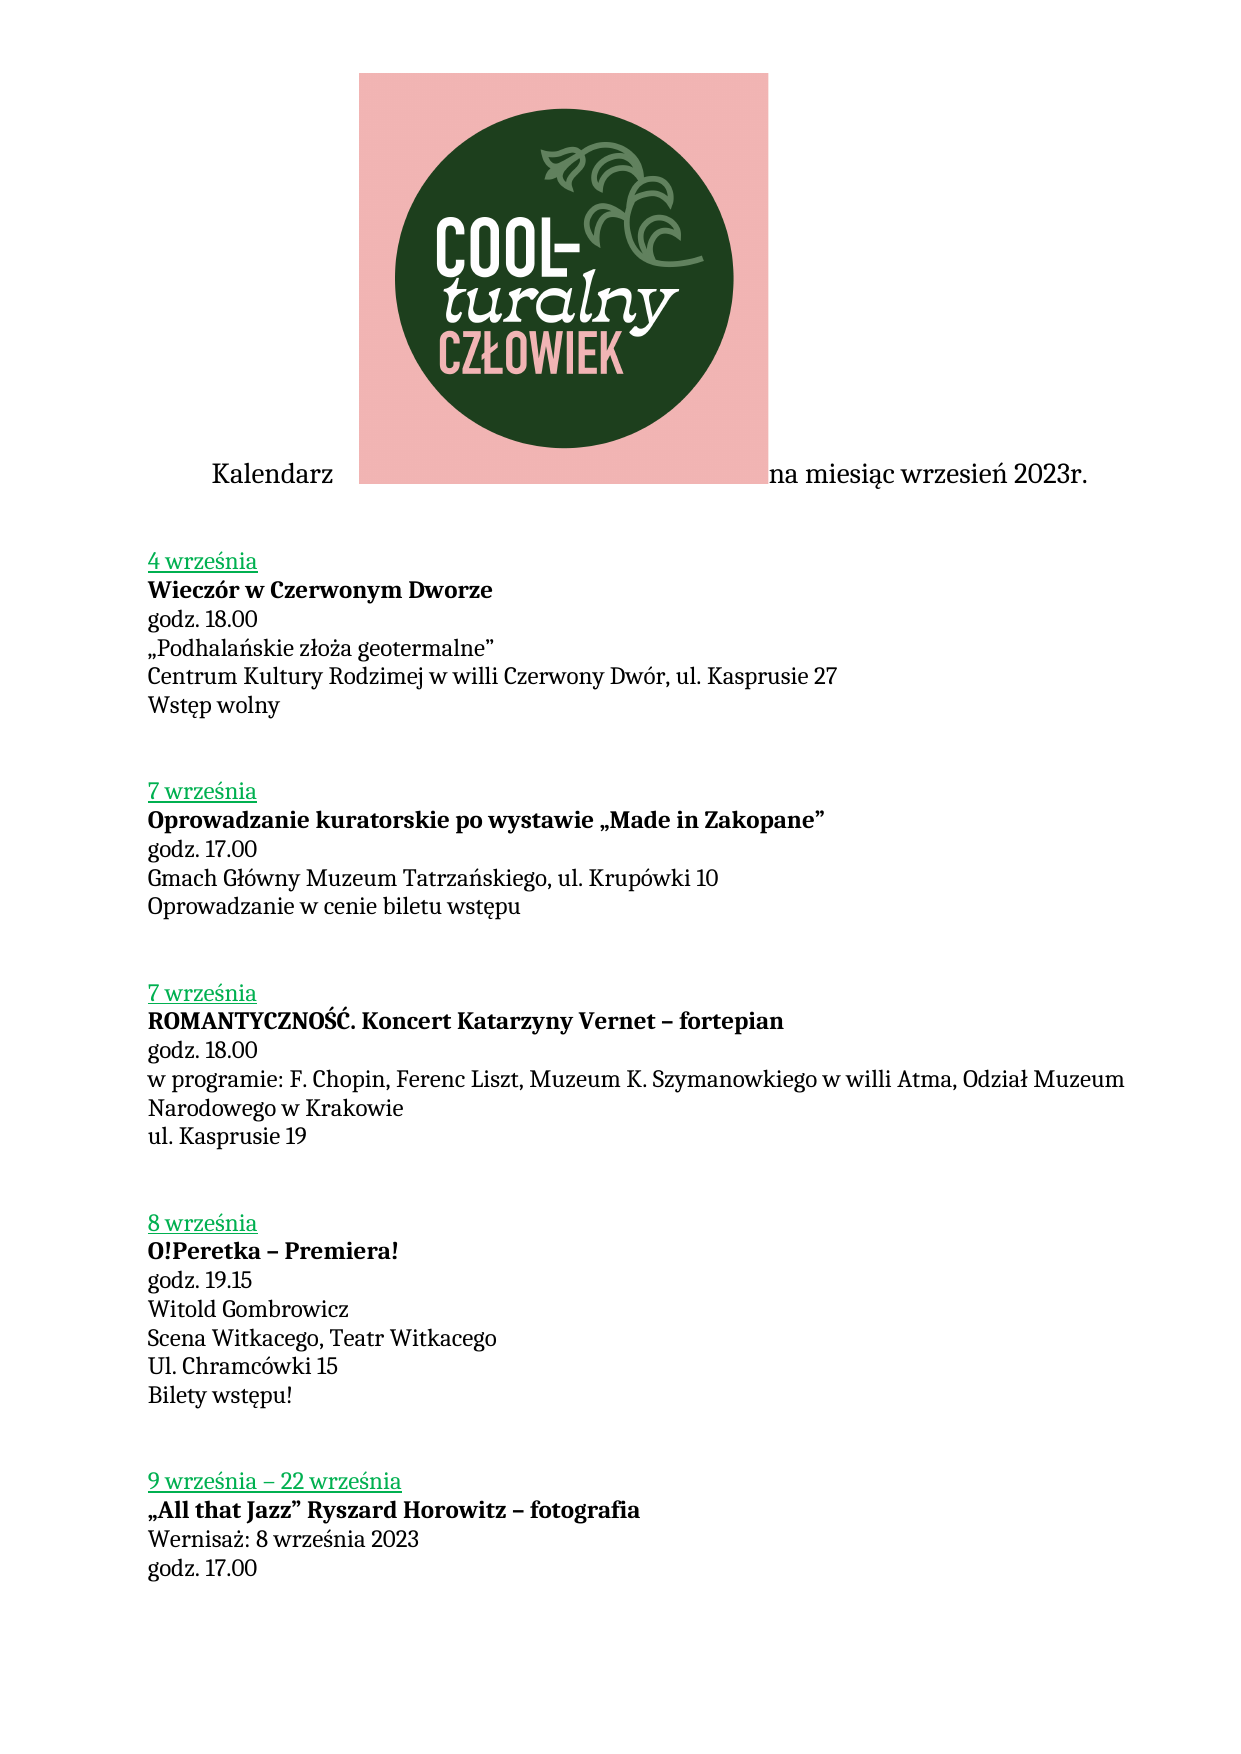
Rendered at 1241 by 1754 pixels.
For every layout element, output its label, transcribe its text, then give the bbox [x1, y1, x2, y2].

text Centrum Kultury Rodzimej w willi Czerwony Dwór, ul. Kasprusie 27 [148, 662, 1152, 691]
text godz. 18.00 [148, 605, 1152, 633]
text 8 września [148, 1208, 1152, 1237]
text Witold Gombrowicz [148, 1295, 1152, 1323]
text 9 września – 22 września [148, 1467, 1152, 1496]
text ROMANTYCZNOŚĆ. Koncert Katarzyny Vernet – fortepian [148, 1007, 1152, 1036]
picture [359, 73, 769, 484]
text „All that Jazz” Ryszard Horowitz – fotografia [148, 1496, 1152, 1525]
text O!Peretka – Premiera! [148, 1237, 1152, 1266]
text „Podhalańskie złoża geotermalne” [148, 633, 1152, 662]
text Gmach Główny Muzeum Tatrzańskiego, ul. Krupówki 10 [148, 863, 1152, 892]
text Oprowadzanie w cenie biletu wstępu [148, 892, 1152, 921]
text Oprowadzanie kuratorskie po wystawie „Made in Zakopane” [148, 806, 1152, 835]
text godz. 18.00 [148, 1036, 1152, 1065]
text Scena Witkacego, Teatr Witkacego [148, 1323, 1152, 1352]
text ul. Kasprusie 19 [148, 1122, 1152, 1151]
text 7 września [148, 777, 1152, 806]
text Ul. Chramcówki 15 [148, 1352, 1152, 1381]
text godz. 17.00 [148, 1553, 1152, 1582]
text 7 września [148, 978, 1152, 1007]
text Bilety wstępu! [148, 1381, 1152, 1410]
text w programie: F. Chopin, Ferenc Liszt, Muzeum K. Szymanowkiego w willi Atma, Odział Muzeum Narodowego w Krakowie [148, 1065, 1152, 1122]
text Wernisaż: 8 września 2023 [148, 1525, 1152, 1553]
text Wieczór w Czerwonym Dworze [148, 576, 1152, 605]
text Wstęp wolny [148, 691, 1152, 720]
text godz. 17.00 [148, 835, 1152, 863]
text godz. 19.15 [148, 1266, 1152, 1295]
text 4 września [148, 547, 1152, 576]
